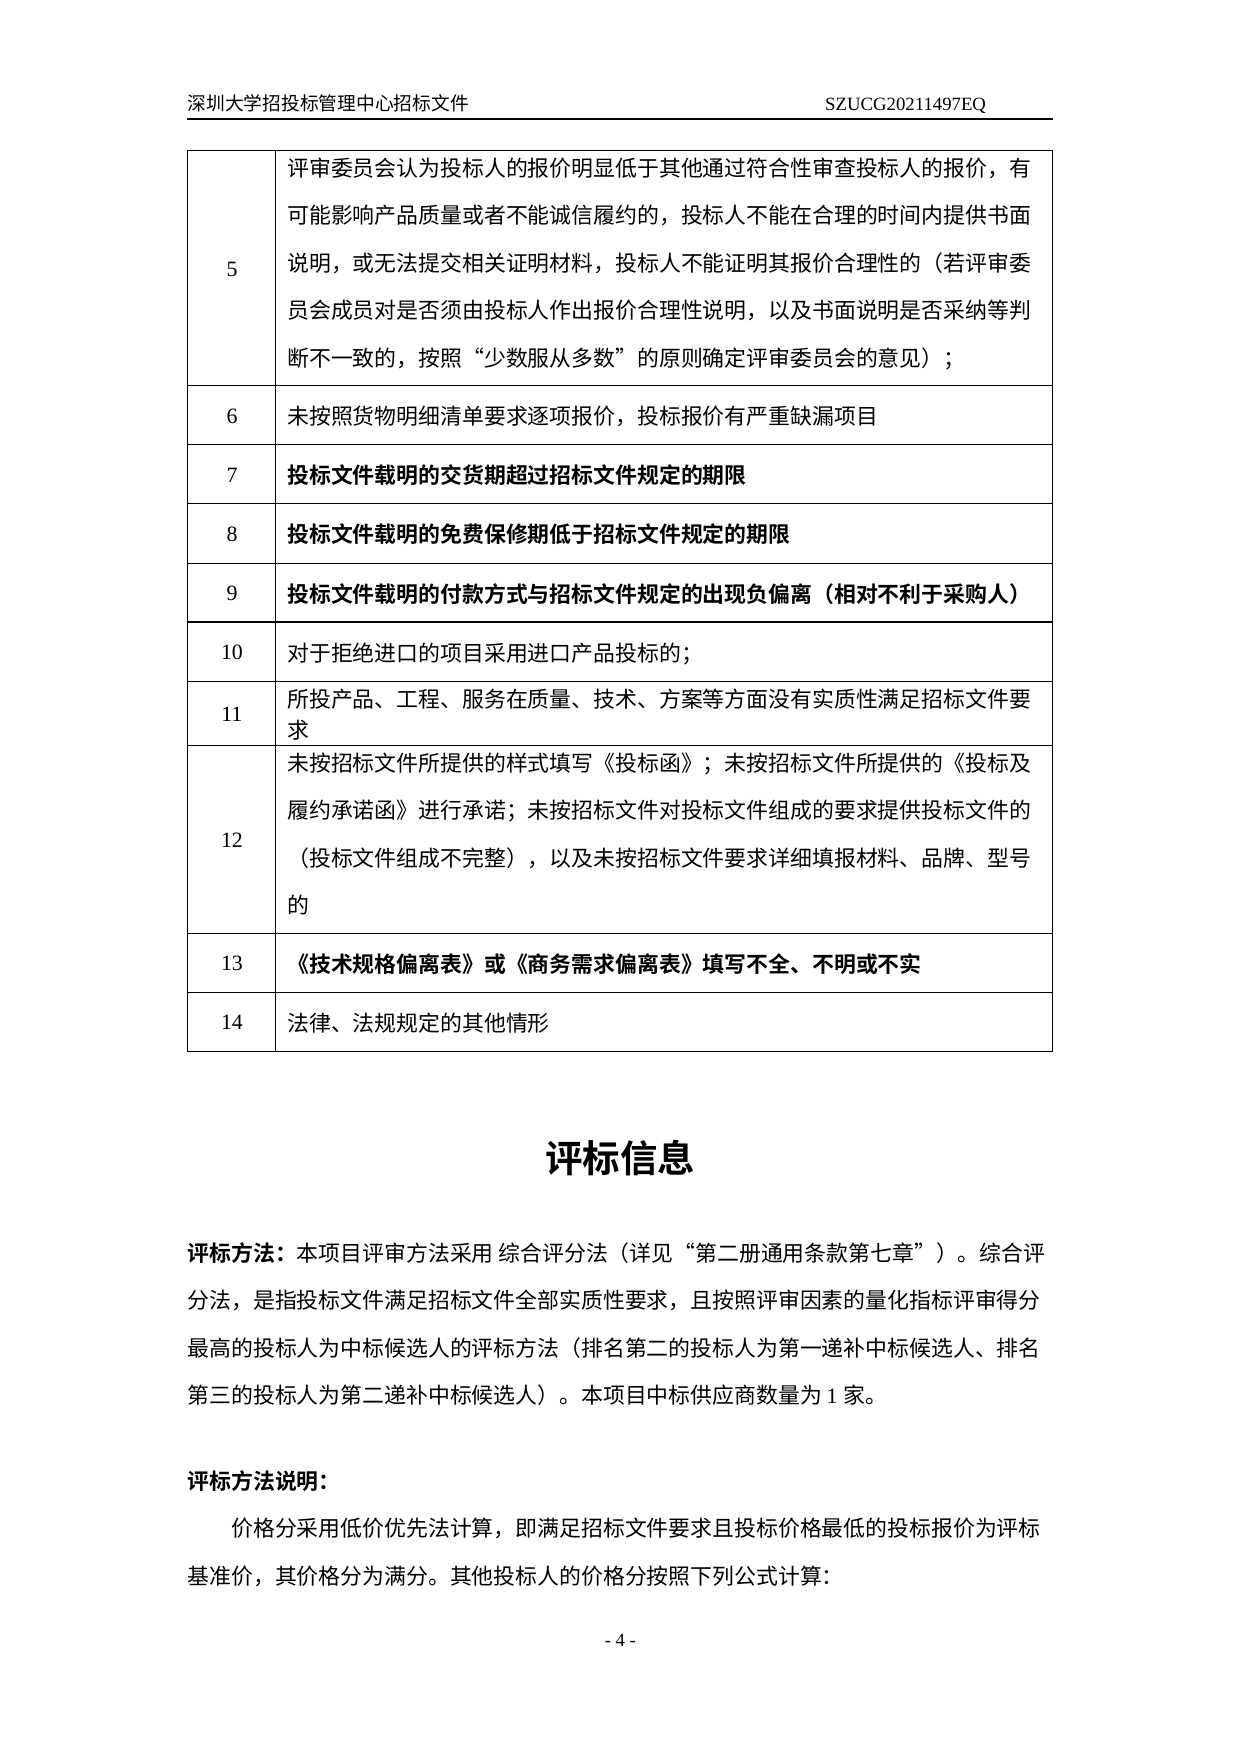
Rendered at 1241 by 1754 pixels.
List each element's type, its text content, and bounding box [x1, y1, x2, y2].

text 价格分采用低价优先法计算，即满足招标文件要求且投标价格最低的投标报价为评标基准价，其价格分为满分。其他投标人的价格分按照下列公式计算： [187, 1511, 1053, 1590]
table_cell 法律、法规规定的其他情形 [276, 993, 1052, 1051]
table_cell 5 [188, 151, 275, 385]
table_cell 投标文件载明的免费保修期低于招标文件规定的期限 [276, 504, 1052, 562]
table_cell 投标文件载明的付款方式与招标文件规定的出现负偏离（相对不利于采购人） [276, 564, 1052, 621]
text 评标方法说明： [187, 1464, 1053, 1495]
table_cell 对于拒绝进口的项目采用进口产品投标的； [276, 623, 1052, 681]
table_cell 评审委员会认为投标人的报价明显低于其他通过符合性审查投标人的报价，有可能影响产品质量或者不能诚信履约的，投标人不能在合理的时间内提供书面说明，或无法提交相关证明材料，投标人不能证明其报价合理性的（若评审委员会成员对是否须由投标人作出报价合理性说明，以及书面说明是否采纳等判断不一致的，按照“少数服从多数”的原则确定评审委员会的意见）； [276, 151, 1052, 385]
table_cell 7 [188, 445, 275, 503]
table_cell 所投产品、工程、服务在质量、技术、方案等方面没有实质性满足招标文件要求 [276, 682, 1052, 745]
table_cell 未按照货物明细清单要求逐项报价，投标报价有严重缺漏项目 [276, 386, 1052, 444]
table_cell 8 [188, 504, 275, 562]
table_cell 9 [188, 564, 275, 621]
subtitle 评标信息 [187, 1129, 1053, 1183]
table_cell 12 [188, 746, 275, 933]
table_cell 6 [188, 386, 275, 444]
text 评标方法：本项目评审方法采用 综合评分法（详见“第二册通用条款第七章”）。综合评分法，是指投标文件满足招标文件全部实质性要求，且按照评审因素的量化指标评审得分最高的投标人为中标候选人的评标方法（排名第二的投标人为第一递补中标候选人、排名第三的投标人为第二递补中标候选人）。本项目中标供应商数量为 1 家。 [187, 1236, 1053, 1410]
table_cell 《技术规格偏离表》或《商务需求偏离表》填写不全、不明或不实 [276, 934, 1052, 992]
table_cell 10 [188, 623, 275, 681]
table_cell 未按招标文件所提供的样式填写《投标函》；未按招标文件所提供的《投标及履约承诺函》进行承诺；未按招标文件对投标文件组成的要求提供投标文件的（投标文件组成不完整），以及未按招标文件要求详细填报材料、品牌、型号的 [276, 746, 1052, 933]
table_cell 11 [188, 682, 275, 745]
table_cell 14 [188, 993, 275, 1051]
table_cell 投标文件载明的交货期超过招标文件规定的期限 [276, 445, 1052, 503]
table_cell 13 [188, 934, 275, 992]
